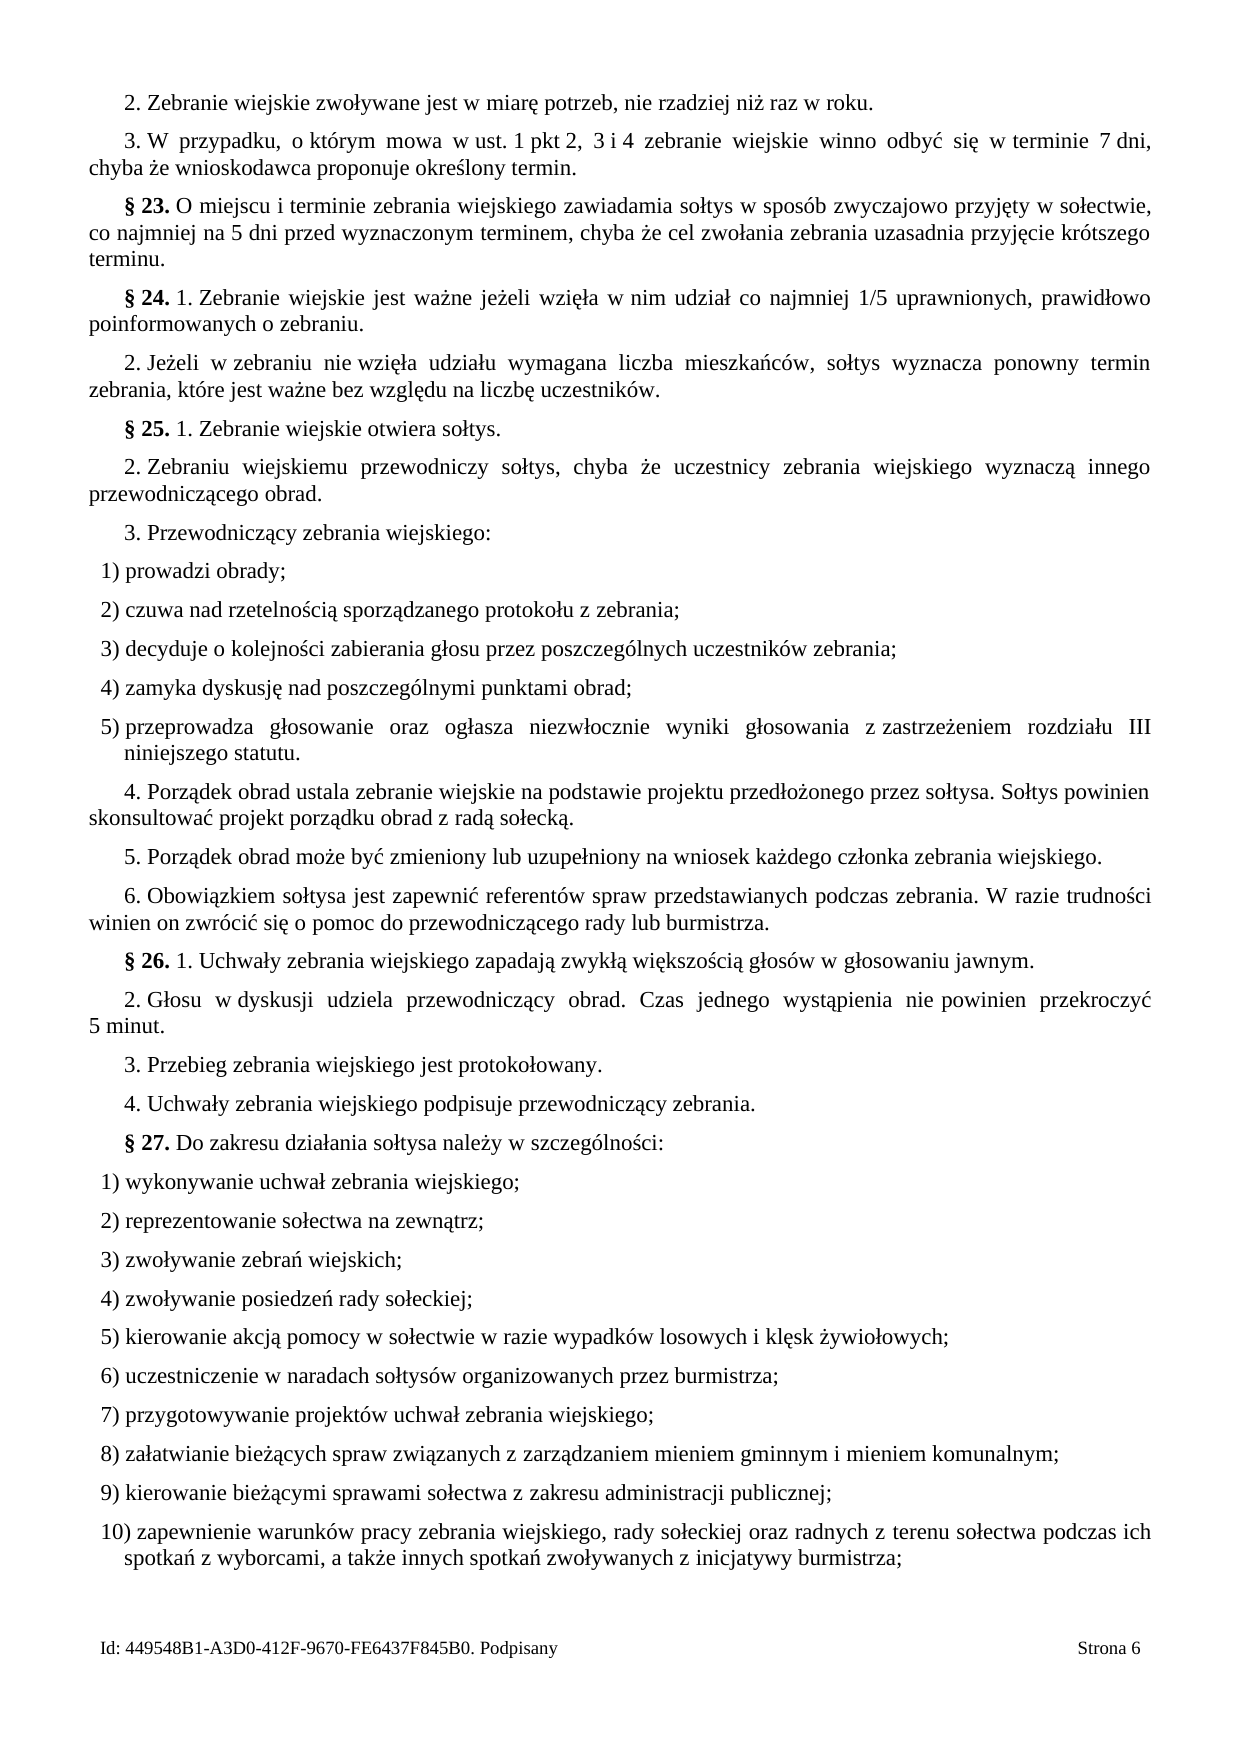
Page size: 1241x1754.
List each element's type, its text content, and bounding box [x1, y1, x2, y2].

text § 27. Do zakresu działania sołtysa należy w szczególności: [88, 1129, 1152, 1156]
text 8) załatwianie bieżących spraw związanych z zarządzaniem mieniem gminnym i mieniem komunalnym; [100, 1440, 1152, 1466]
text 4. Porządek obrad ustala zebranie wiejskie na podstawie projektu przedłożonego przez sołtysa. Sołtys powinien skonsultować projekt porządku obrad z radą sołecką. [88, 778, 1152, 831]
text 3. Przebieg zebrania wiejskiego jest protokołowany. [88, 1051, 1152, 1078]
text 5) kierowanie akcją pomocy w sołectwie w razie wypadków losowych i klęsk żywiołowych; [100, 1323, 1152, 1350]
text § 23. O miejscu i terminie zebrania wiejskiego zawiadamia sołtys w sposób zwyczajowo przyjęty w sołectwie, co najmniej na 5 dni przed wyznaczonym terminem, chyba że cel zwołania zebrania uzasadnia przyjęcie krótszego terminu. [88, 193, 1152, 272]
text 2. Głosu w dyskusji udziela przewodniczący obrad. Czas jednego wystąpienia nie powinien przekroczyć 5 minut. [88, 986, 1152, 1039]
text § 26. 1. Uchwały zebrania wiejskiego zapadają zwykłą większością głosów w głosowaniu jawnym. [88, 947, 1152, 974]
text 1) wykonywanie uchwał zebrania wiejskiego; [100, 1168, 1152, 1194]
text 4) zwoływanie posiedzeń rady sołeckiej; [100, 1284, 1152, 1311]
text 9) kierowanie bieżącymi sprawami sołectwa z zakresu administracji publicznej; [100, 1479, 1152, 1505]
text 3) decyduje o kolejności zabierania głosu przez poszczególnych uczestników zebrania; [100, 635, 1152, 662]
text 2. Jeżeli w zebraniu nie wzięła udziału wymagana liczba mieszkańców, sołtys wyznacza ponowny termin zebrania, które jest ważne bez względu na liczbę uczestników. [88, 349, 1152, 402]
text § 24. 1. Zebranie wiejskie jest ważne jeżeli wzięła w nim udział co najmniej 1/5 uprawnionych, prawidłowo poinformowanych o zebraniu. [88, 284, 1152, 337]
text § 25. 1. Zebranie wiejskie otwiera sołtys. [88, 414, 1152, 441]
text 10) zapewnienie warunków pracy zebrania wiejskiego, rady sołeckiej oraz radnych z terenu sołectwa podczas ich spotkań z wyborcami, a także innych spotkań zwoływanych z inicjatywy burmistrza; [100, 1518, 1152, 1570]
text 6) uczestniczenie w naradach sołtysów organizowanych przez burmistrza; [100, 1362, 1152, 1389]
text 2) czuwa nad rzetelnością sporządzanego protokołu z zebrania; [100, 596, 1152, 623]
text 2. Zebraniu wiejskiemu przewodniczy sołtys, chyba że uczestnicy zebrania wiejskiego wyznaczą innego przewodniczącego obrad. [88, 453, 1152, 506]
text 1) prowadzi obrady; [100, 557, 1152, 584]
text 3. Przewodniczący zebrania wiejskiego: [88, 519, 1152, 545]
text 2. Zebranie wiejskie zwoływane jest w miarę potrzeb, nie rzadziej niż raz w roku. [88, 88, 1152, 115]
text 3. W przypadku, o którym mowa w ust. 1 pkt 2, 3 i 4 zebranie wiejskie winno odbyć się w terminie 7 dni, chyba że wnioskodawca proponuje określony termin. [88, 127, 1152, 180]
text 7) przygotowywanie projektów uchwał zebrania wiejskiego; [100, 1401, 1152, 1427]
text 5. Porządek obrad może być zmieniony lub uzupełniony na wniosek każdego członka zebrania wiejskiego. [88, 843, 1152, 870]
text 3) zwoływanie zebrań wiejskich; [100, 1246, 1152, 1272]
text 5) przeprowadza głosowanie oraz ogłasza niezwłocznie wyniki głosowania z zastrzeżeniem rozdziału III niniejszego statutu. [100, 713, 1152, 766]
text 2) reprezentowanie sołectwa na zewnątrz; [100, 1207, 1152, 1233]
text 6. Obowiązkiem sołtysa jest zapewnić referentów spraw przedstawianych podczas zebrania. W razie trudności winien on zwrócić się o pomoc do przewodniczącego rady lub burmistrza. [88, 882, 1152, 935]
text 4) zamyka dyskusję nad poszczególnymi punktami obrad; [100, 674, 1152, 700]
text 4. Uchwały zebrania wiejskiego podpisuje przewodniczący zebrania. [88, 1090, 1152, 1117]
